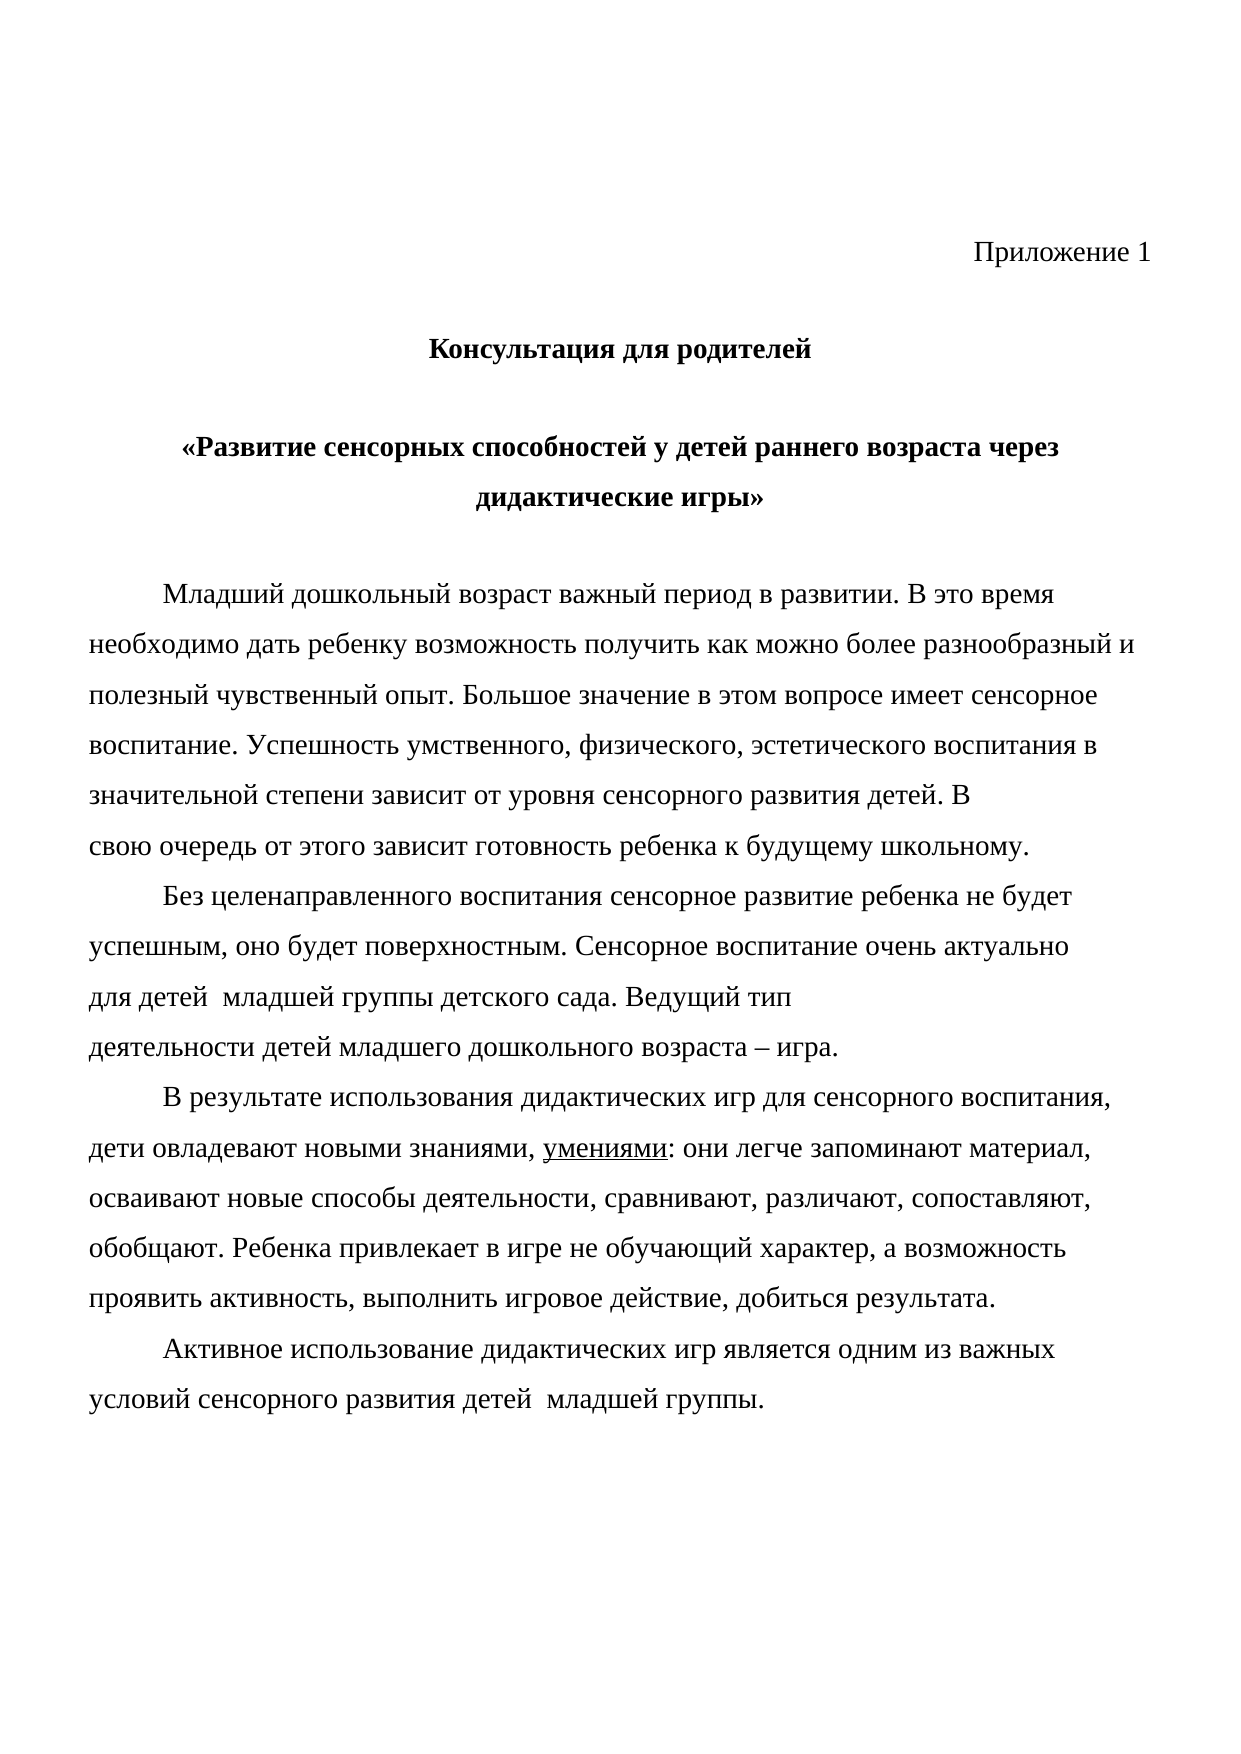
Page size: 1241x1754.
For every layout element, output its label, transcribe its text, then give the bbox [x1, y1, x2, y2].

text Активное использование дидактических игр является одним из важных условий сенсорного развития детей младшей группы. [89, 1331, 1152, 1415]
text Приложение 1 [89, 234, 1152, 268]
text «Развитие сенсорных способностей у детей раннего возраста через дидактические игры» [89, 429, 1152, 513]
text Без целенаправленного воспитания сенсорное развитие ребенка не будет успешным, оно будет поверхностным. Сенсорное воспитание очень актуально для детей младшей группы детского сада. Ведущий тип деятельности детей младшего дошкольного возраста – игра. [89, 878, 1152, 1063]
text В результате использования дидактических игр для сенсорного воспитания, дети овладевают новыми знаниями, умениями: они легче запоминают материал, осваивают новые способы деятельности, сравнивают, различают, сопоставляют, обобщают. Ребенка привлекает в игре не обучающий характер, а возможность проявить активность, выполнить игровое действие, добиться результата. [89, 1079, 1152, 1314]
text Младший дошкольный возраст важный период в развитии. В это время необходимо дать ребенку возможность получить как можно более разнообразный и полезный чувственный опыт. Большое значение в этом вопросе имеет сенсорное воспитание. Успешность умственного, физического, эстетического воспитания в значительной степени зависит от уровня сенсорного развития детей. В свою очередь от этого зависит готовность ребенка к будущему школьному. [89, 576, 1152, 861]
text Консультация для родителей [89, 332, 1152, 365]
